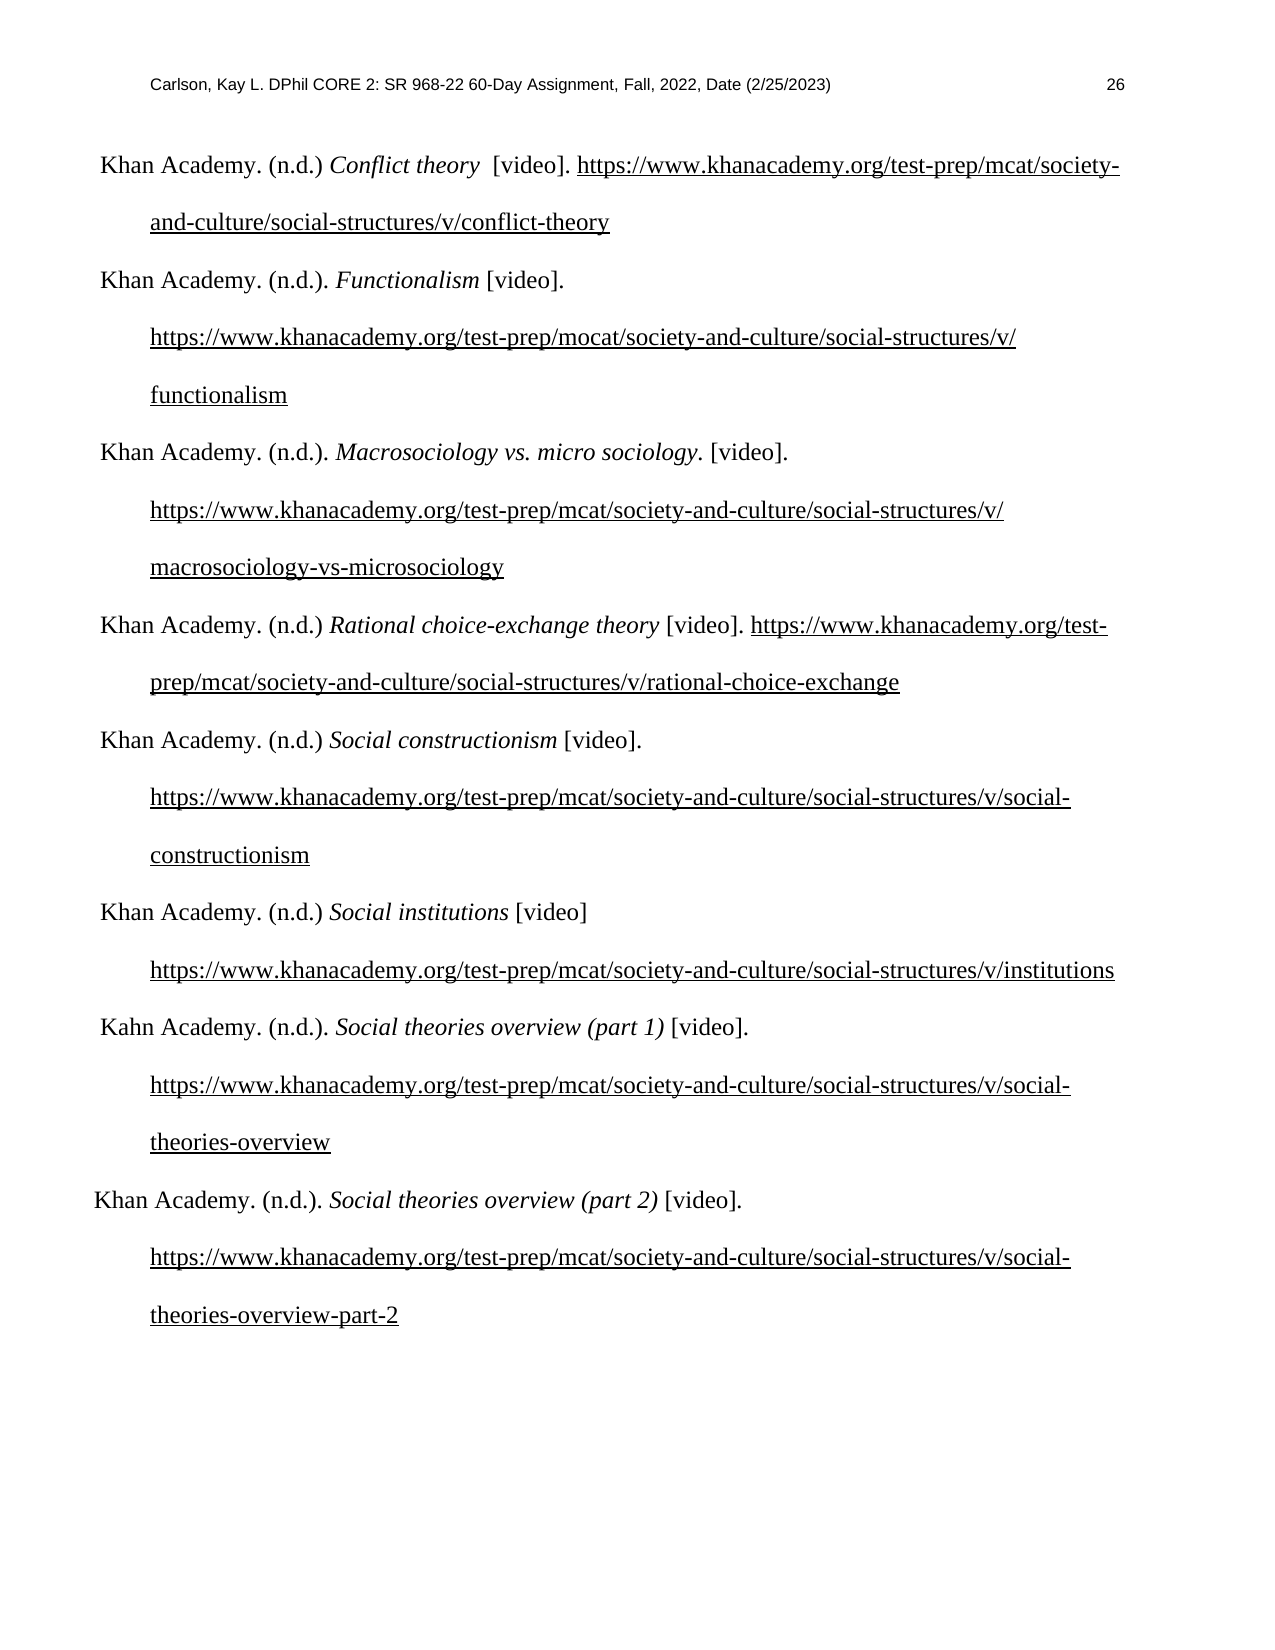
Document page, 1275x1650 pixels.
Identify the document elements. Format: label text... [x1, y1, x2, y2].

text Khan Academy. (n.d.) Social institutions [video] https://www.khanacademy.org/test-prep/mcat/society-and-culture/social-structures/v/institutions [100, 897, 1125, 984]
text Khan Academy. (n.d.). Functionalism [video]. https://www.khanacademy.org/test-prep/mocat/society-and-culture/social-structures/v/functionalism [100, 265, 1125, 409]
text https://www.khanacademy.org/test-prep/mcat/society-and-culture/social-structures/v/social-theories-overview [150, 1070, 1125, 1156]
text Khan Academy. (n.d.) Social constructionism [video]. https://www.khanacademy.org/test-prep/mcat/society-and-culture/social-structures/v/social-constructionism [100, 725, 1125, 869]
text Kahn Academy. (n.d.). Social theories overview (part 1) [video]. [100, 1012, 1125, 1041]
text Khan Academy. (n.d.). Macrosociology vs. micro sociology. [video]. https://www.khanacademy.org/test-prep/mcat/society-and-culture/social-structures/v/macrosociology-vs-microsociology [100, 437, 1125, 581]
text Khan Academy. (n.d.) Rational choice-exchange theory [video]. https://www.khanacademy.org/test-prep/mcat/society-and-culture/social-structures/v/rational-choice-exchange [100, 610, 1125, 696]
text Khan Academy. (n.d.). Social theories overview (part 2) [video]. [94, 1185, 1125, 1214]
text https://www.khanacademy.org/test-prep/mcat/society-and-culture/social-structures/v/social-theories-overview-part-2 [150, 1242, 1125, 1329]
text Khan Academy. (n.d.) Conflict theory [video]. https://www.khanacademy.org/test-prep/mcat/society-and-culture/social-structures/v/conflict-theory [100, 150, 1125, 236]
